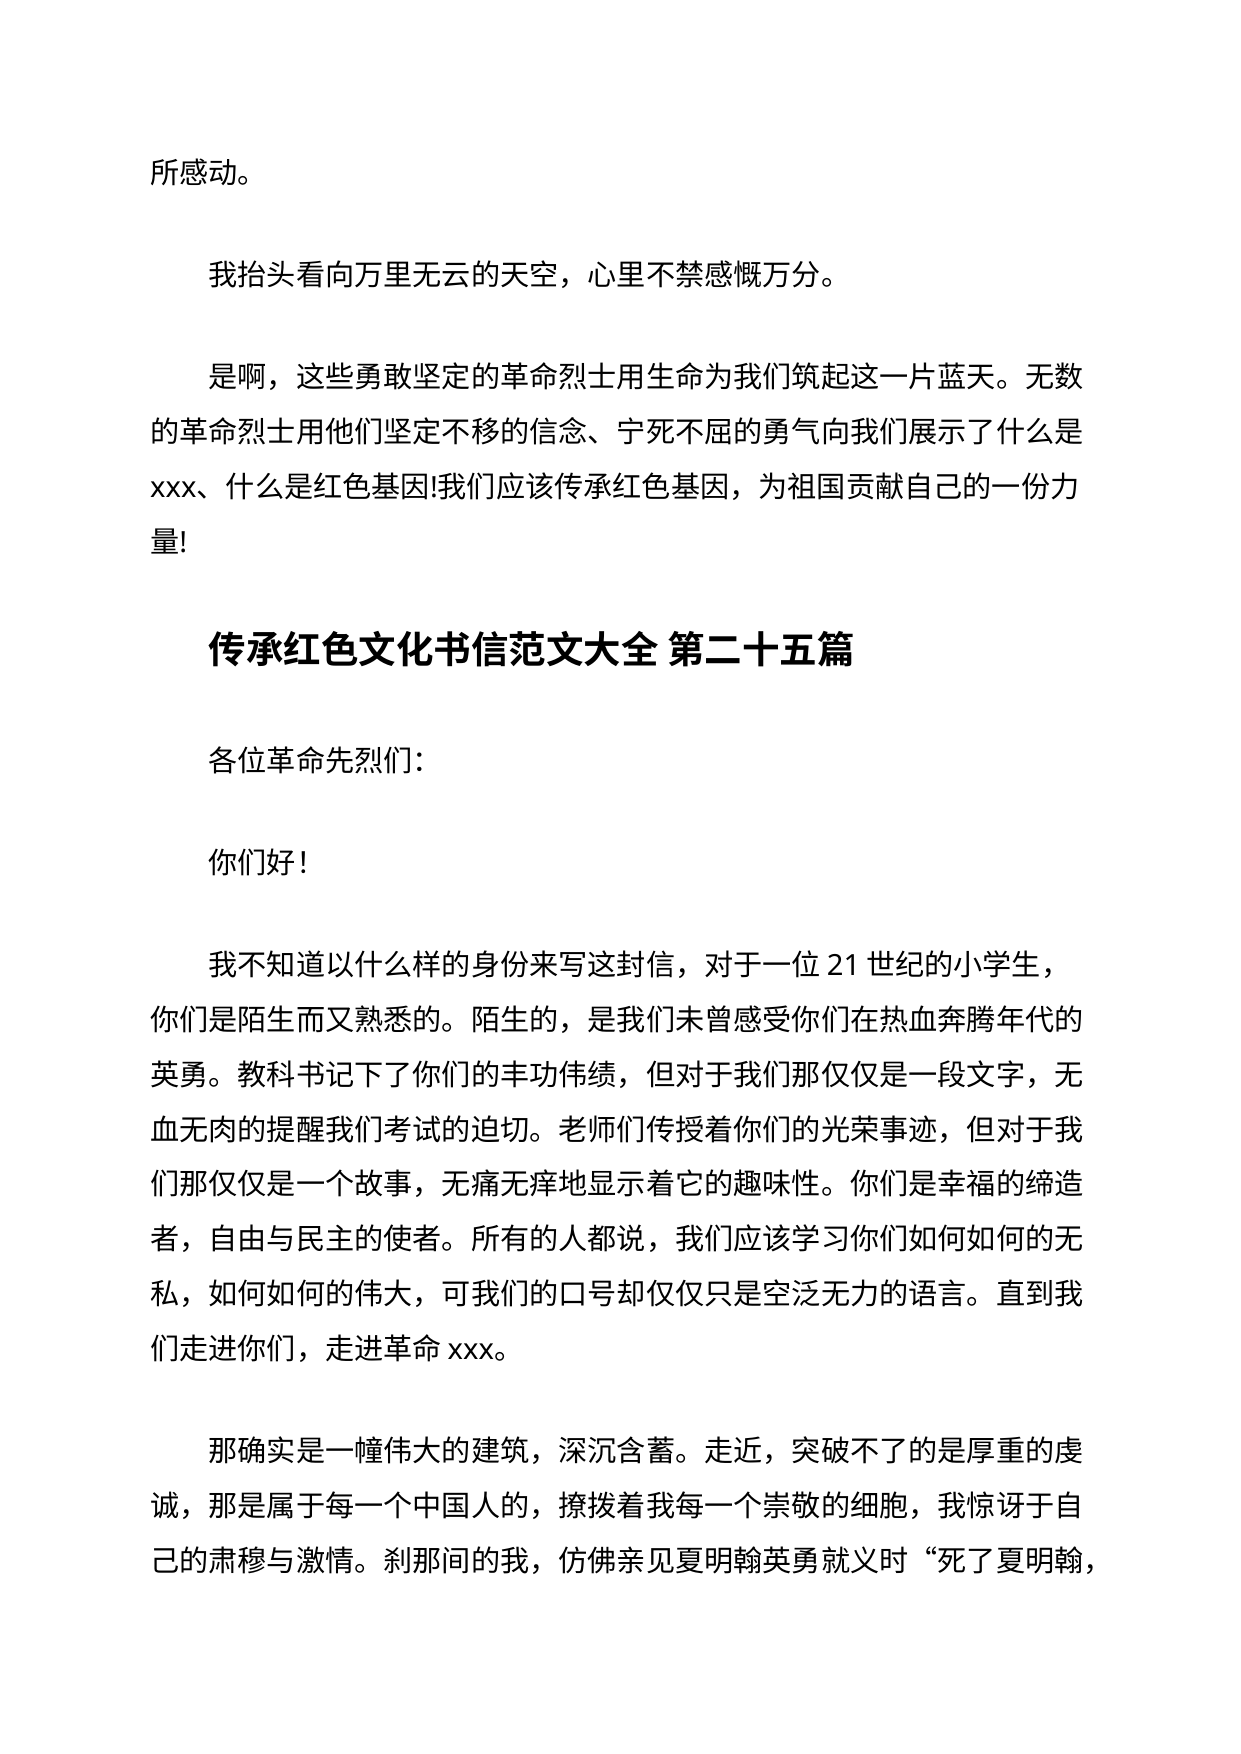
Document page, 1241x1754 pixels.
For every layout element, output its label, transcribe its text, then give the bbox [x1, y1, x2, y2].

text 我不知道以什么样的身份来写这封信，对于一位21世纪的小学生，你们是陌生而又熟悉的。陌生的，是我们未曾感受你们在热血奔腾年代的英勇。教科书记下了你们的丰功伟绩，但对于我们那仅仅是一段文字，无血无肉的提醒我们考试的迫切。老师们传授着你们的光荣事迹，但对于我们那仅仅是一个故事，无痛无痒地显示着它的趣味性。你们是幸福的缔造者，自由与民主的使者。所有的人都说，我们应该学习你们如何如何的无私，如何如何的伟大，可我们的口号却仅仅只是空泛无力的语言。直到我们走进你们，走进革命xxx。 [150, 941, 1090, 1368]
text 是啊，这些勇敢坚定的革命烈士用生命为我们筑起这一片蓝天。无数的革命烈士用他们坚定不移的信念、宁死不屈的勇气向我们展示了什么是xxx、什么是红色基因!我们应该传承红色基因，为祖国贡献自己的一份力量! [150, 353, 1090, 561]
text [150, 150, 1090, 192]
text 你们好！ [150, 839, 1090, 882]
text 各位革命先烈们： [150, 738, 1090, 780]
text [150, 1428, 1090, 1580]
text 传承红色文化书信范文大全 第二十五篇 [150, 620, 1090, 674]
text 我抬头看向万里无云的天空，心里不禁感慨万分。 [150, 252, 1090, 294]
